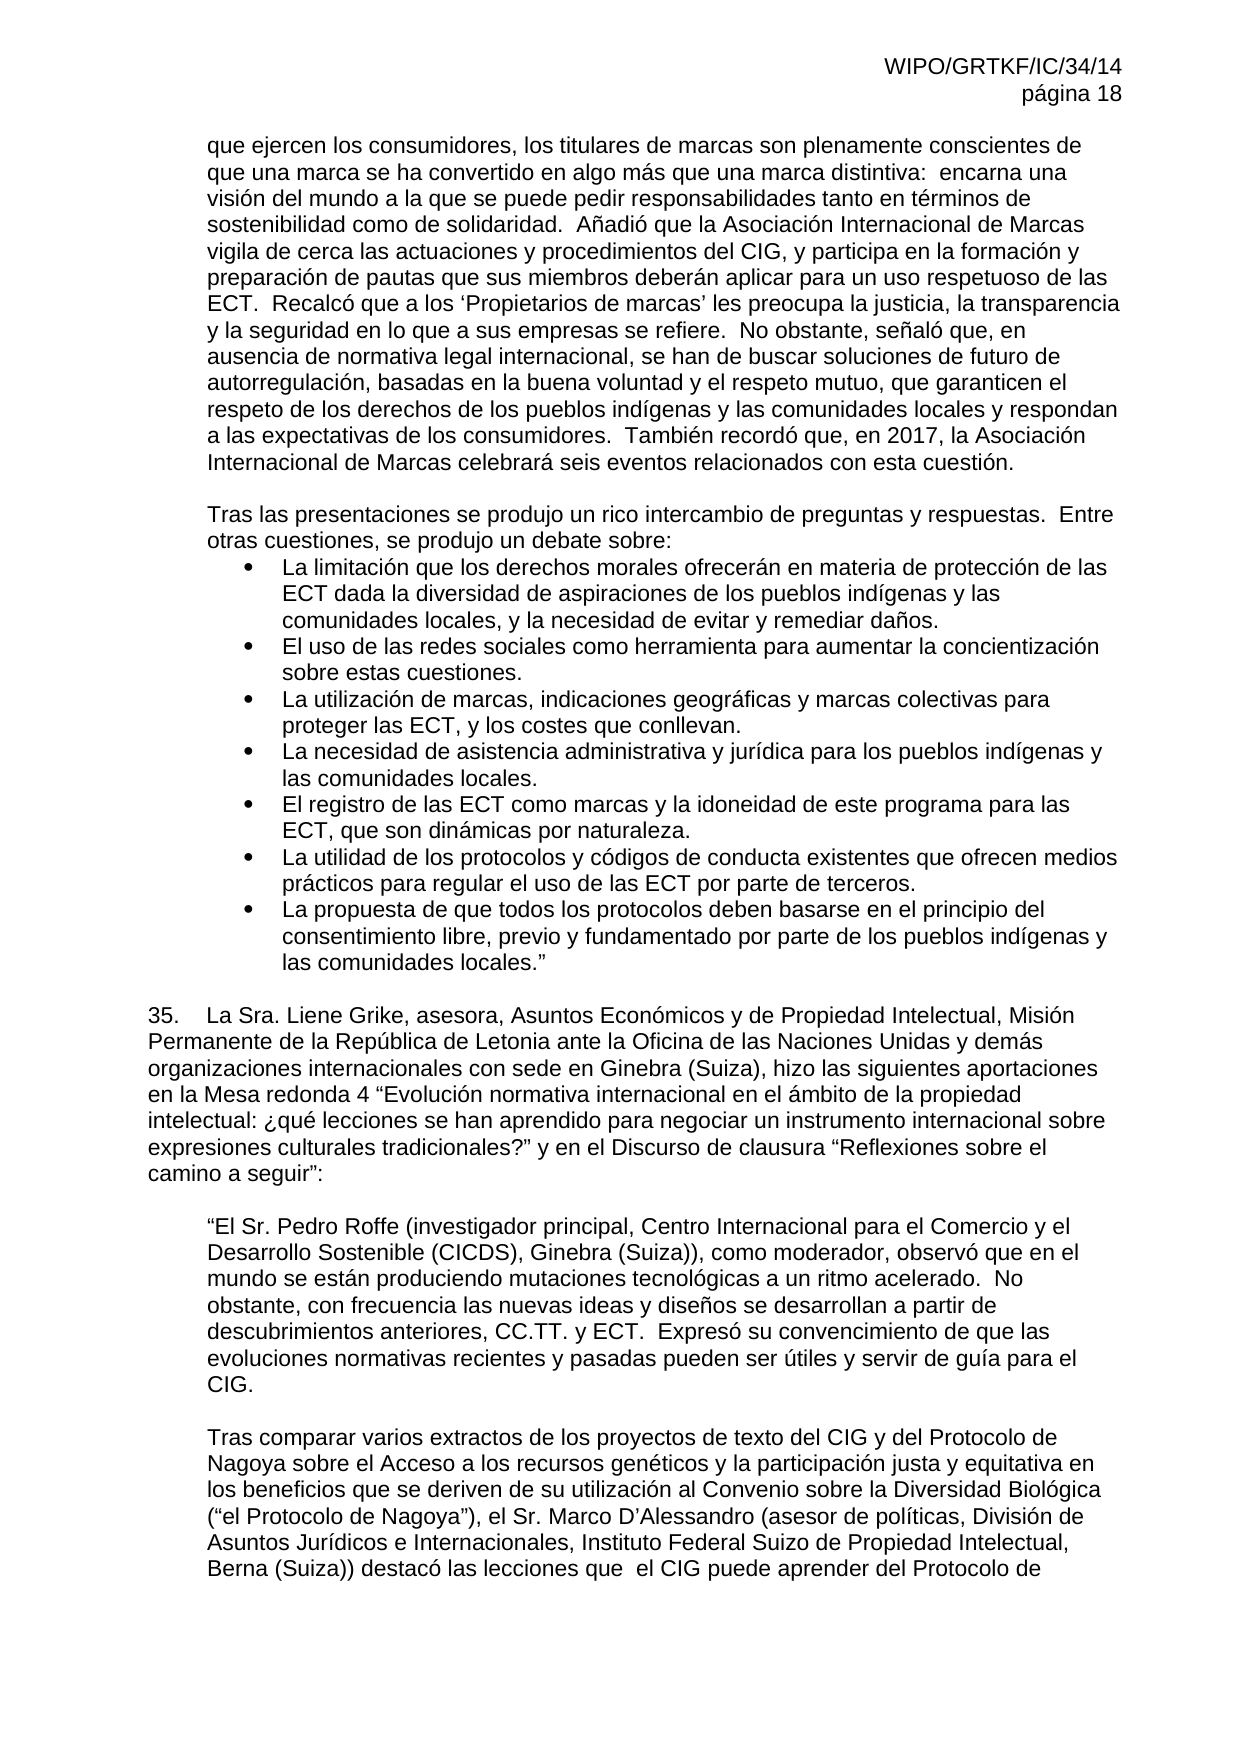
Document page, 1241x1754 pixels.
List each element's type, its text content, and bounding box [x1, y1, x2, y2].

list La limitación que los derechos morales ofrecerán en materia de protección de las ECT dada la diversidad de aspiraciones de los pueblos indígenas y las comunidades locales, y la necesidad de evitar y remediar daños. [244, 554, 1122, 633]
text Tras las presentaciones se produjo un rico intercambio de preguntas y respuestas. Entre otras cuestiones, se produjo un debate sobre: [207, 501, 1122, 554]
list La Sra. Liene Grike, asesora, Asuntos Económicos y de Propiedad Intelectual, Misión Permanente de la República de Letonia ante la Oficina de las Naciones Unidas y demás organizaciones internacionales con sede en Ginebra (Suiza), hizo las siguientes aportaciones en la Mesa redonda 4 “Evolución normativa internacional en el ámbito de la propiedad intelectual: ¿qué lecciones se han aprendido para negociar un instrumento internacional sobre expresiones culturales tradicionales?” y en el Discurso de clausura “Reflexiones sobre el camino a seguir”: [148, 1002, 1122, 1186]
list La propuesta de que todos los protocolos deben basarse en el principio del consentimiento libre, previo y fundamentado por parte de los pueblos indígenas y las comunidades locales.” [244, 896, 1122, 976]
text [207, 132, 1122, 475]
list La utilidad de los protocolos y códigos de conducta existentes que ofrecen medios prácticos para regular el uso de las ECT por parte de terceros. [244, 844, 1122, 896]
list La necesidad de asistencia administrativa y jurídica para los pueblos indígenas y las comunidades locales. [244, 738, 1122, 791]
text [207, 1423, 1122, 1582]
text “El Sr. Pedro Roffe (investigador principal, Centro Internacional para el Comercio y el Desarrollo Sostenible (CICDS), Ginebra (Suiza)), como moderador, observó que en el mundo se están produciendo mutaciones tecnológicas a un ritmo acelerado. No obstante, con frecuencia las nuevas ideas y diseños se desarrollan a partir de descubrimientos anteriores, CC.TT. y ECT. Expresó su convencimiento de que las evoluciones normativas recientes y pasadas pueden ser útiles y servir de guía para el CIG. [207, 1213, 1122, 1397]
list La utilización de marcas, indicaciones geográficas y marcas colectivas para proteger las ECT, y los costes que conllevan. [244, 686, 1122, 738]
list El registro de las ECT como marcas y la idoneidad de este programa para las ECT, que son dinámicas por naturaleza. [244, 791, 1122, 844]
list El uso de las redes sociales como herramienta para aumentar la concientización sobre estas cuestiones. [244, 633, 1122, 686]
